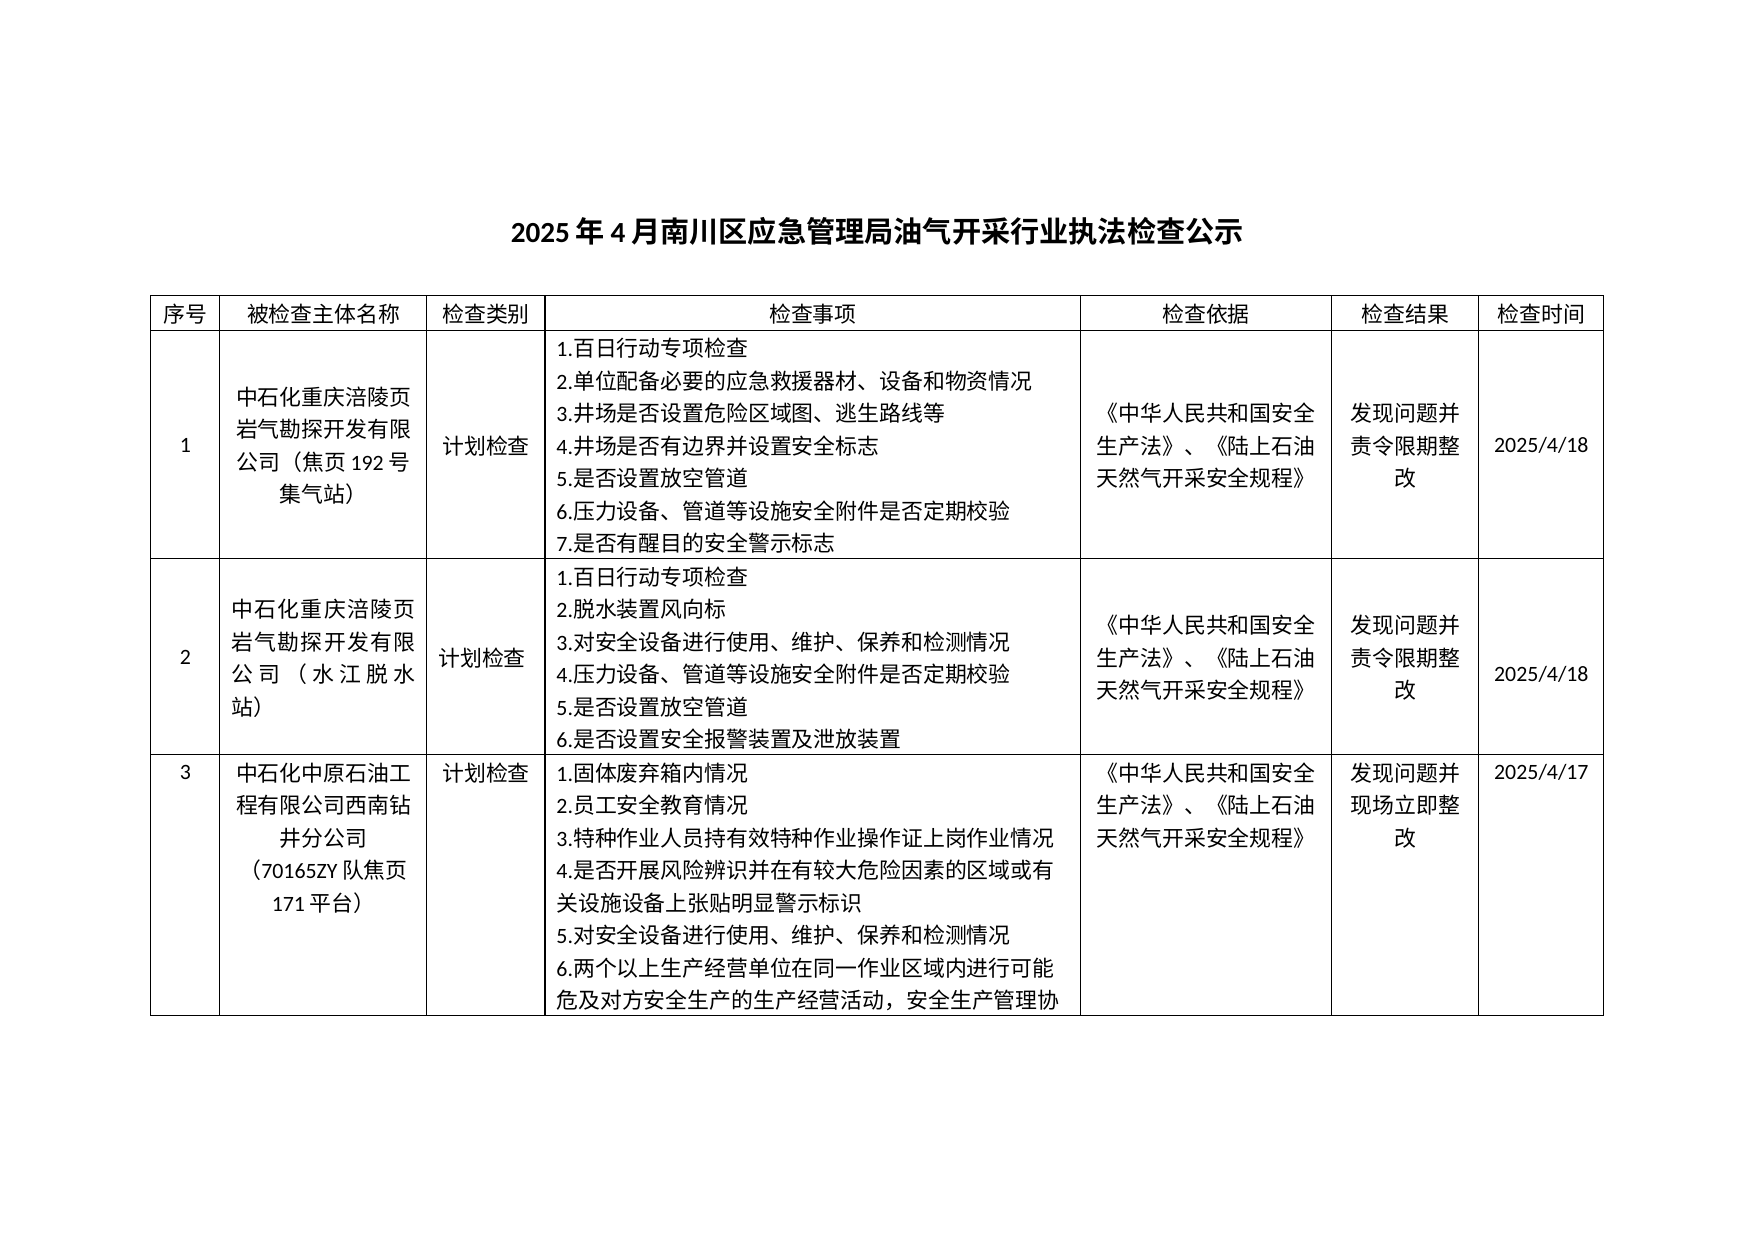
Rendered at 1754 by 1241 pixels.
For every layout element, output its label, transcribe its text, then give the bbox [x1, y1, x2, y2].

table_cell 中石化重庆涪陵页岩气勘探开发有限公司（焦页192号集气站） [220, 331, 426, 558]
table_header 被检查主体名称 [220, 296, 426, 330]
table_cell 《中华人民共和国安全生产法》、《陆上石油天然气开采安全规程》 [1081, 331, 1331, 558]
table_cell 2025/4/17 [1479, 755, 1603, 1015]
table_cell 1.百日行动专项检查 2.单位配备必要的应急救援器材、设备和物资情况 3.井场是否设置危险区域图、逃生路线等 4.井场是否有边界并设置安全标志 5.是否设置放空管道 6.压力设备、管道等设施安全附件是否定期校验 7.是否有醒目的安全警示标志 [546, 331, 1080, 558]
table_header 检查时间 [1479, 296, 1603, 330]
table_header 检查依据 [1081, 296, 1331, 330]
text 2025年4月南川区应急管理局油气开采行业执法检查公示 [150, 198, 1604, 263]
table_cell 2025/4/18 [1479, 331, 1603, 558]
table_cell 1.百日行动专项检查 2.脱水装置风向标 3.对安全设备进行使用、维护、保养和检测情况 4.压力设备、管道等设施安全附件是否定期校验 5.是否设置放空管道 6.是否设置安全报警装置及泄放装置 [546, 559, 1080, 754]
table_header 序号 [151, 296, 219, 330]
table_cell 发现问题并责令限期整改 [1332, 559, 1478, 754]
table_cell 计划检查 [427, 331, 544, 558]
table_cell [220, 755, 426, 1015]
table_cell 中石化重庆涪陵页岩气勘探开发有限公司（水江脱水站） [220, 559, 426, 754]
table_cell 2025/4/18 [1479, 559, 1603, 754]
table_header 检查事项 [546, 296, 1080, 330]
table_cell 3 [151, 755, 219, 1015]
table_cell 计划检查 [427, 559, 544, 754]
table_cell 发现问题并现场立即整改 [1332, 755, 1478, 1015]
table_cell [1081, 755, 1331, 1015]
table_cell 《中华人民共和国安全生产法》、《陆上石油天然气开采安全规程》 [1081, 559, 1331, 754]
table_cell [546, 755, 1080, 1015]
table_header 检查结果 [1332, 296, 1478, 330]
table_cell 1 [151, 331, 219, 558]
table_cell 2 [151, 559, 219, 754]
table_header 检查类别 [427, 296, 544, 330]
table_cell 计划检查 [427, 755, 544, 1015]
table_cell 发现问题并责令限期整改 [1332, 331, 1478, 558]
